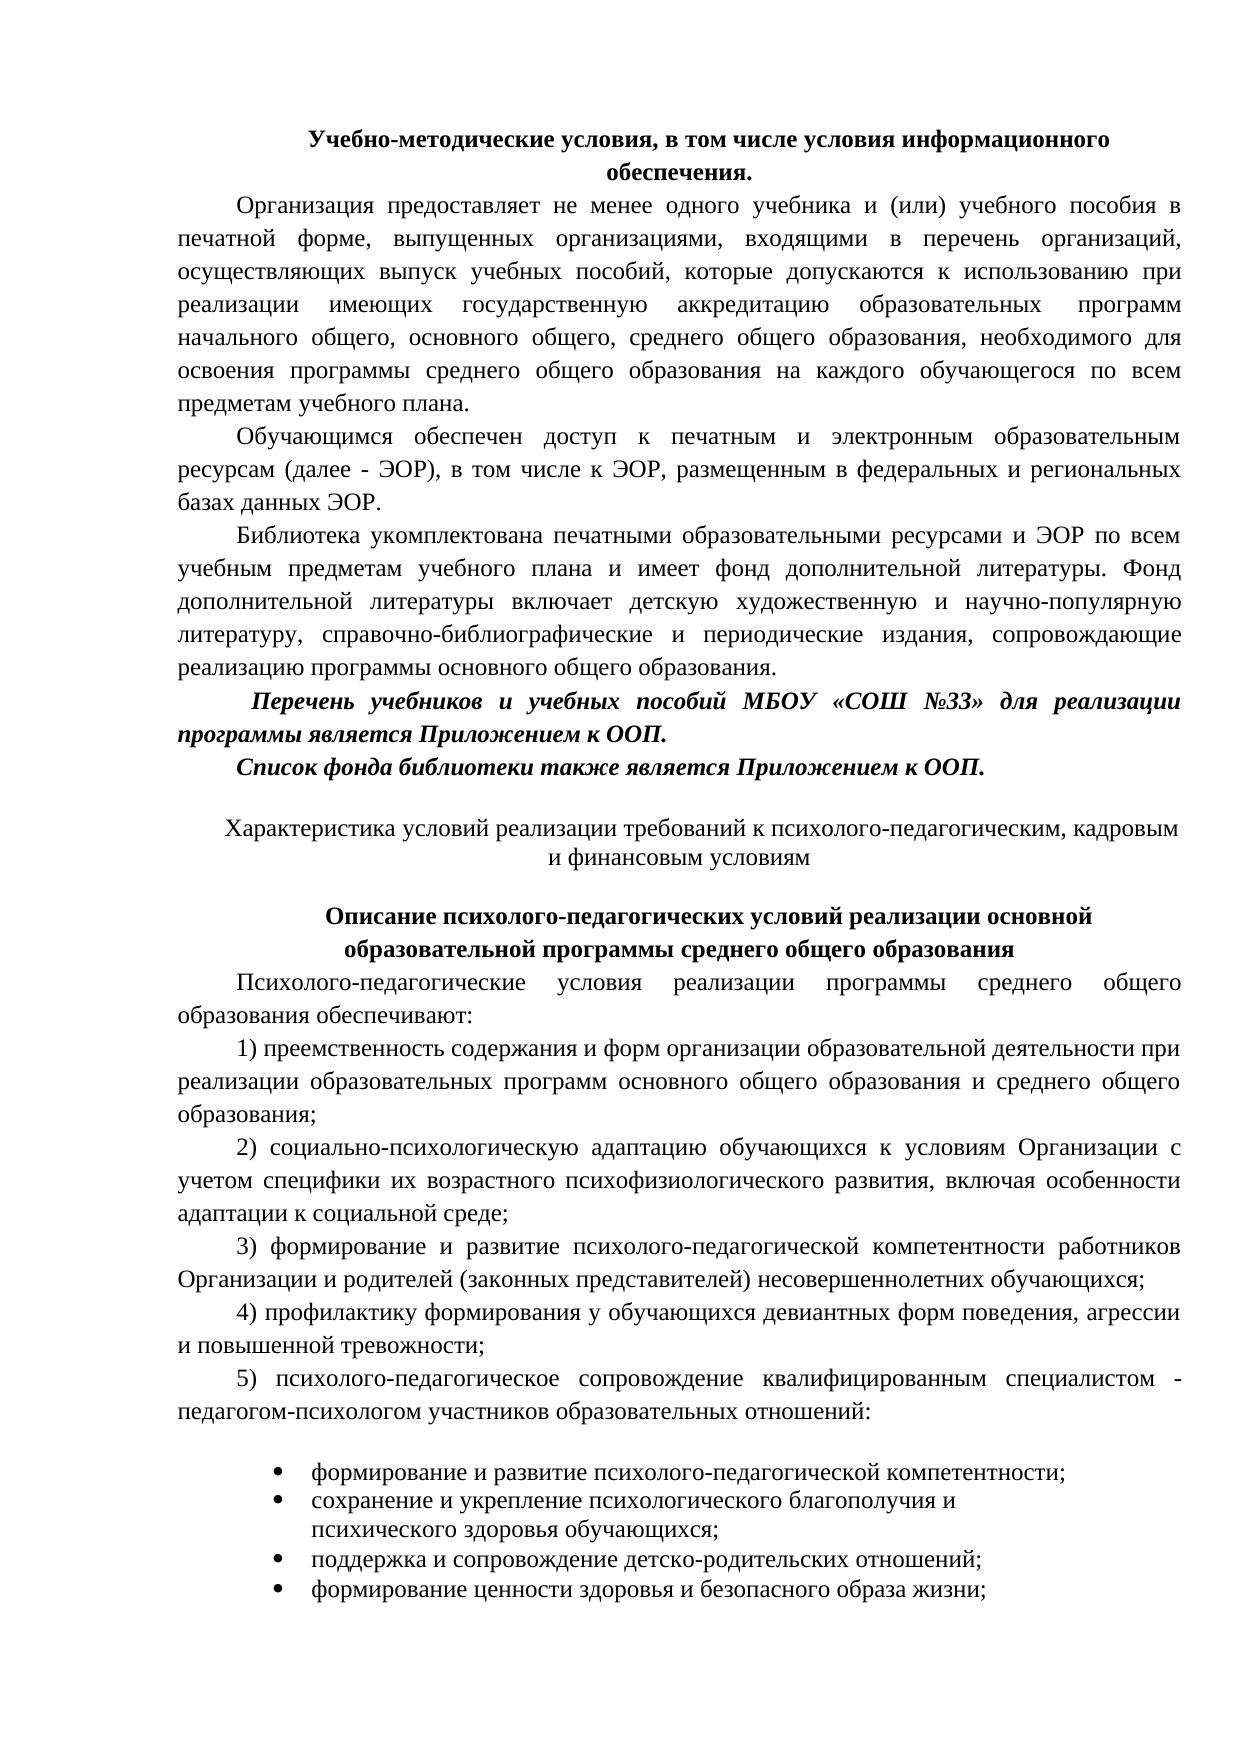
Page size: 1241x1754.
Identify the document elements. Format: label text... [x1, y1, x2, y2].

list психолого-педагогическое сопровождение квалифицированным специалистом - педагогом-психологом участников образовательных отношений: [177, 1363, 1182, 1425]
text Организация предоставляет не менее одного учебника и (или) учебного пособия в печатной форме, выпущенных организациями, входящими в перечень организаций, осуществляющих выпуск учебных пособий, которые допускаются к использованию при реализации имеющих государственную аккредитацию образовательных программ начального общего, основного общего, среднего общего образования, необходимого для освоения программы среднего общего образования на каждого обучающегося по всем предметам учебного плана. [177, 190, 1181, 417]
text Список фонда библиотеки также является Приложением к ООП. [236, 752, 1238, 781]
list профилактику формирования у обучающихся девиантных форм поведения, агрессии и повышенной тревожности; [177, 1297, 1181, 1359]
text обеспечения. [233, 157, 1126, 186]
list преемственность содержания и форм организации образовательной деятельности при реализации образовательных программ основного общего образования и среднего общего образования; [177, 1033, 1181, 1128]
list формирование и развитие психолого-педагогической компетентности; [274, 1457, 1238, 1486]
list поддержка и сопровождение детско-родительских отношений; [274, 1543, 1238, 1573]
list сохранение и укрепление психологического благополучия и психического здоровья обучающихся; [274, 1486, 1107, 1542]
subtitle Описание психолого-педагогических условий реализации основной образовательной программы среднего общего образования [325, 901, 1093, 963]
text Психолого-педагогические условия реализации программы среднего общего образования обеспечивают: [177, 967, 1182, 1029]
text Библиотека укомплектована печатными образовательными ресурсами и ЭОР по всем учебным предметам учебного плана и имеет фонд дополнительной литературы. Фонд дополнительной литературы включает детскую художественную и научно-популярную литературу, справочно-библиографические и периодические издания, сопровождающие реализацию программы основного общего образования. [177, 520, 1182, 681]
text Характеристика условий реализации требований к психолого-педагогическим, кадровым [224, 814, 1238, 842]
list социально-психологическую адаптацию обучающихся к условиям Организации с учетом специфики их возрастного психофизиологического развития, включая особенности адаптации к социальной среде; [177, 1132, 1182, 1227]
list формирование и развитие психолого-педагогической компетентности работников Организации и родителей (законных представителей) несовершеннолетних обучающихся; [177, 1231, 1181, 1293]
text Перечень учебников и учебных пособий МБОУ «СОШ №33» для реализации программы является Приложением к ООП. [177, 686, 1182, 748]
text и финансовым условиям [233, 842, 1125, 871]
subtitle Учебно-методические условия, в том числе условия информационного [233, 124, 1184, 153]
text Обучающимся обеспечен доступ к печатным и электронным образовательным ресурсам (далее - ЭОР), в том числе к ЭОР, размещенным в федеральных и региональных базах данных ЭОР. [177, 421, 1181, 516]
list формирование ценности здоровья и безопасного образа жизни; [274, 1573, 1238, 1604]
